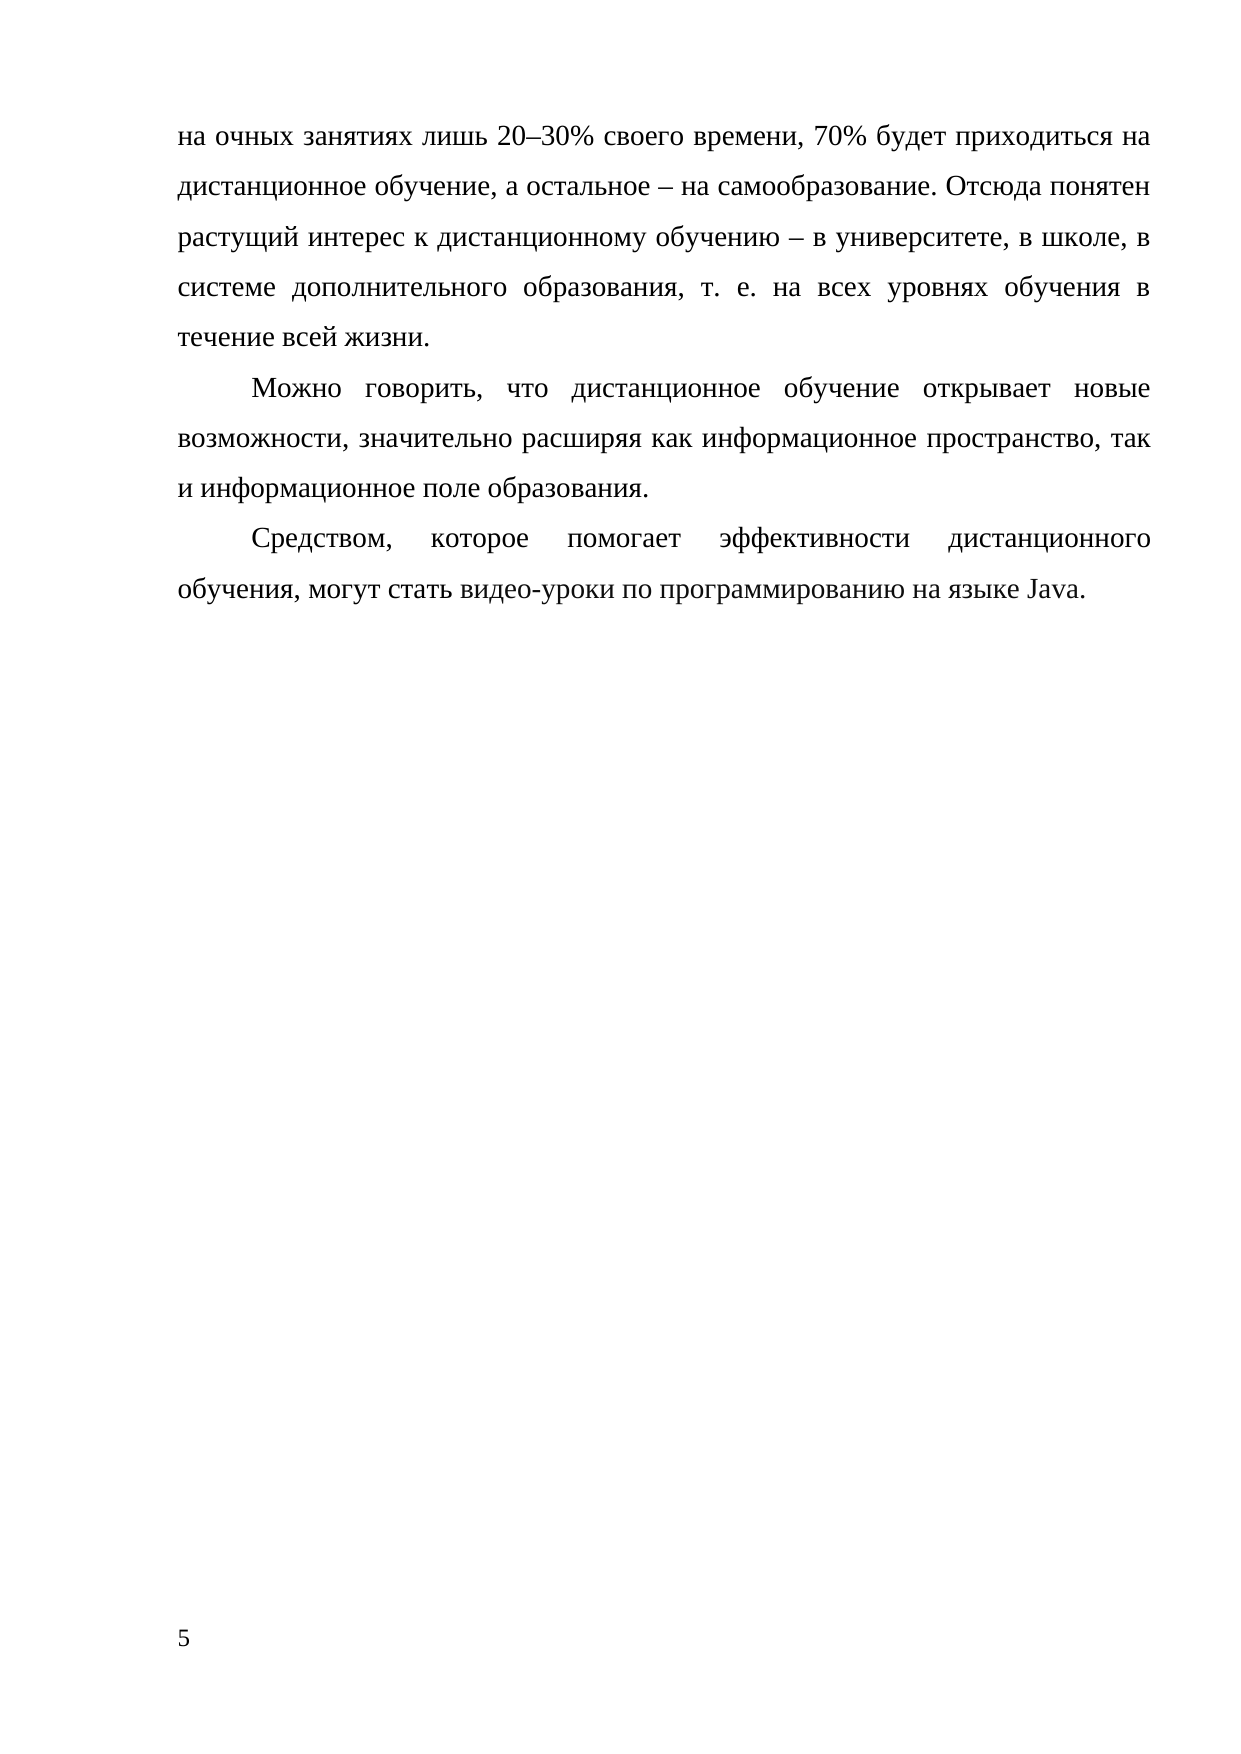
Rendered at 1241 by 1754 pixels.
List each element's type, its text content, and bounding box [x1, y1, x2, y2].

text Можно говорить, что дистанционное обучение открывает новые возможности, значительно расширяя как информационное пространство, так и информационное поле образования. [177, 370, 1152, 504]
text Средством, которое помогает эффективности дистанционного обучения, могут стать видео-уроки по программированию на языке Java. [177, 521, 1152, 604]
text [177, 118, 1152, 353]
